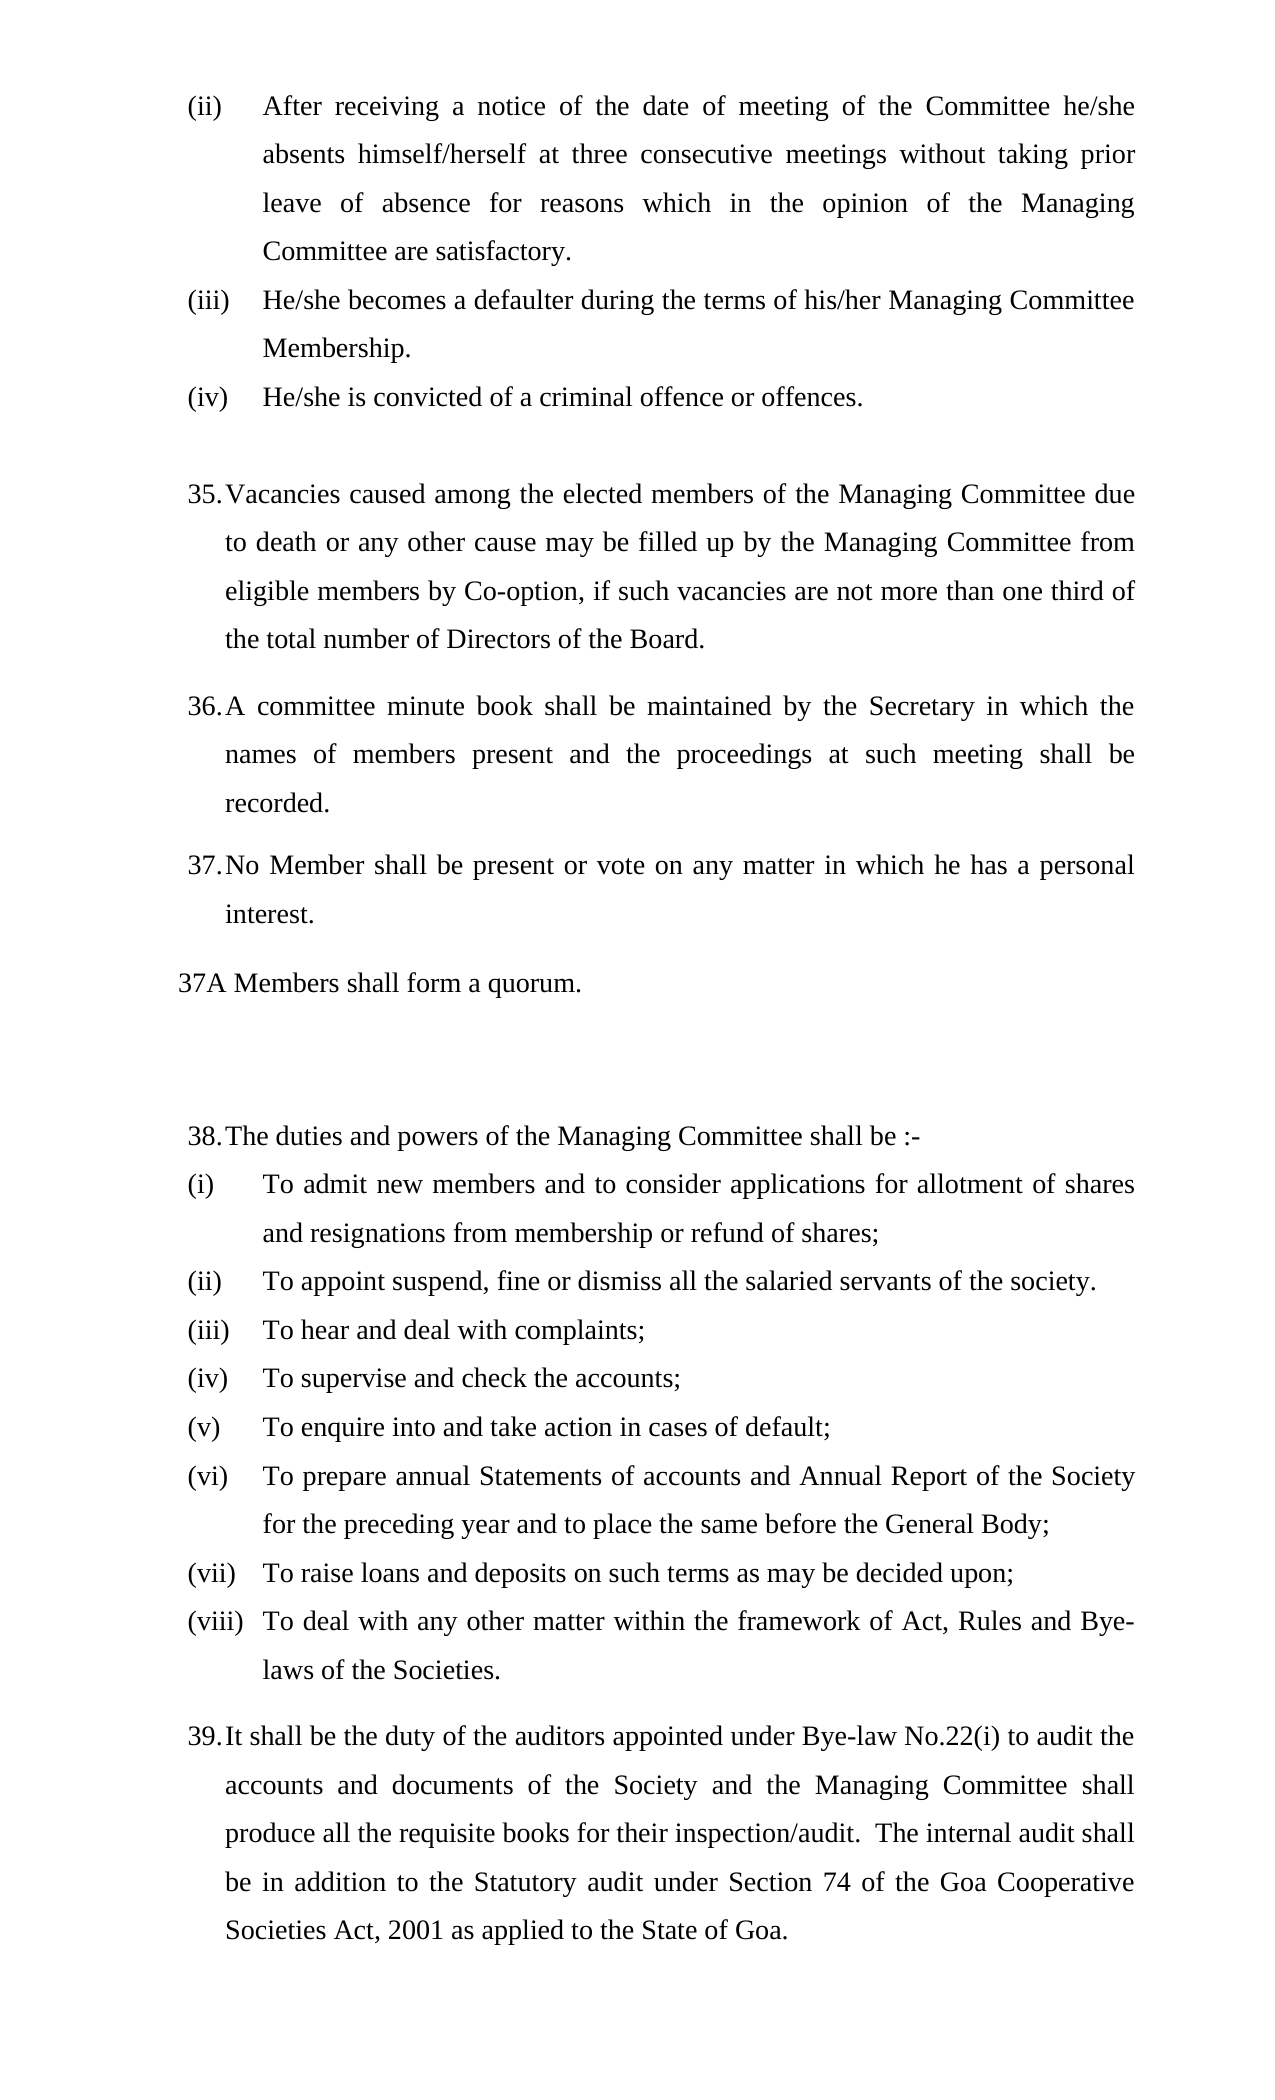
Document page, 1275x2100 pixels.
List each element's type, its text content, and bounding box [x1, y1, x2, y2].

list No Member shall be present or vote on any matter in which he has a personal interest. [187, 848, 1137, 929]
list To raise loans and deposits on such terms as may be decided upon; [187, 1556, 1137, 1588]
list To appoint suspend, fine or dismiss all the salaried servants of the society. [187, 1264, 1137, 1297]
list It shall be the duty of the auditors appointed under Bye-law No.22(i) to audit the accounts and documents of the Society and the Managing Committee shall produce all the requisite books for their inspection/audit. The internal audit shall be in addition to the Statutory audit under Section 74 of the Goa Cooperative Societies Act, 2001 as applied to the State of Goa. [187, 1719, 1137, 1946]
list To prepare annual Statements of accounts and Annual Report of the Society for the preceding year and to place the same before the General Body; [187, 1459, 1137, 1539]
text 37A Members shall form a quorum. [150, 966, 1137, 999]
list To deal with any other matter within the framework of Act, Rules and Bye-laws of the Societies. [187, 1604, 1137, 1685]
list To hear and deal with complaints; [187, 1313, 1137, 1345]
list To admit new members and to consider applications for allotment of shares and resignations from membership or refund of shares; [187, 1167, 1137, 1248]
list A committee minute book shall be maintained by the Secretary in which the names of members present and the proceedings at such meeting shall be recorded. [187, 689, 1137, 818]
list To supervise and check the accounts; [187, 1362, 1137, 1394]
list To enquire into and take action in cases of default; [187, 1410, 1137, 1442]
list The duties and powers of the Managing Committee shall be :- [187, 1119, 1137, 1151]
list After receiving a notice of the date of meeting of the Committee he/she absents himself/herself at three consecutive meetings without taking prior leave of absence for reasons which in the opinion of the Managing Committee are satisfactory. [187, 89, 1137, 267]
list Vacancies caused among the elected members of the Managing Committee due to death or any other cause may be filled up by the Managing Committee from eligible members by Co-option, if such vacancies are not more than one third of the total number of Directors of the Board. [187, 477, 1137, 655]
list He/she becomes a defaulter during the terms of his/her Managing Committee Membership. [187, 283, 1137, 364]
list He/she is convicted of a criminal offence or offences. [187, 380, 1137, 412]
